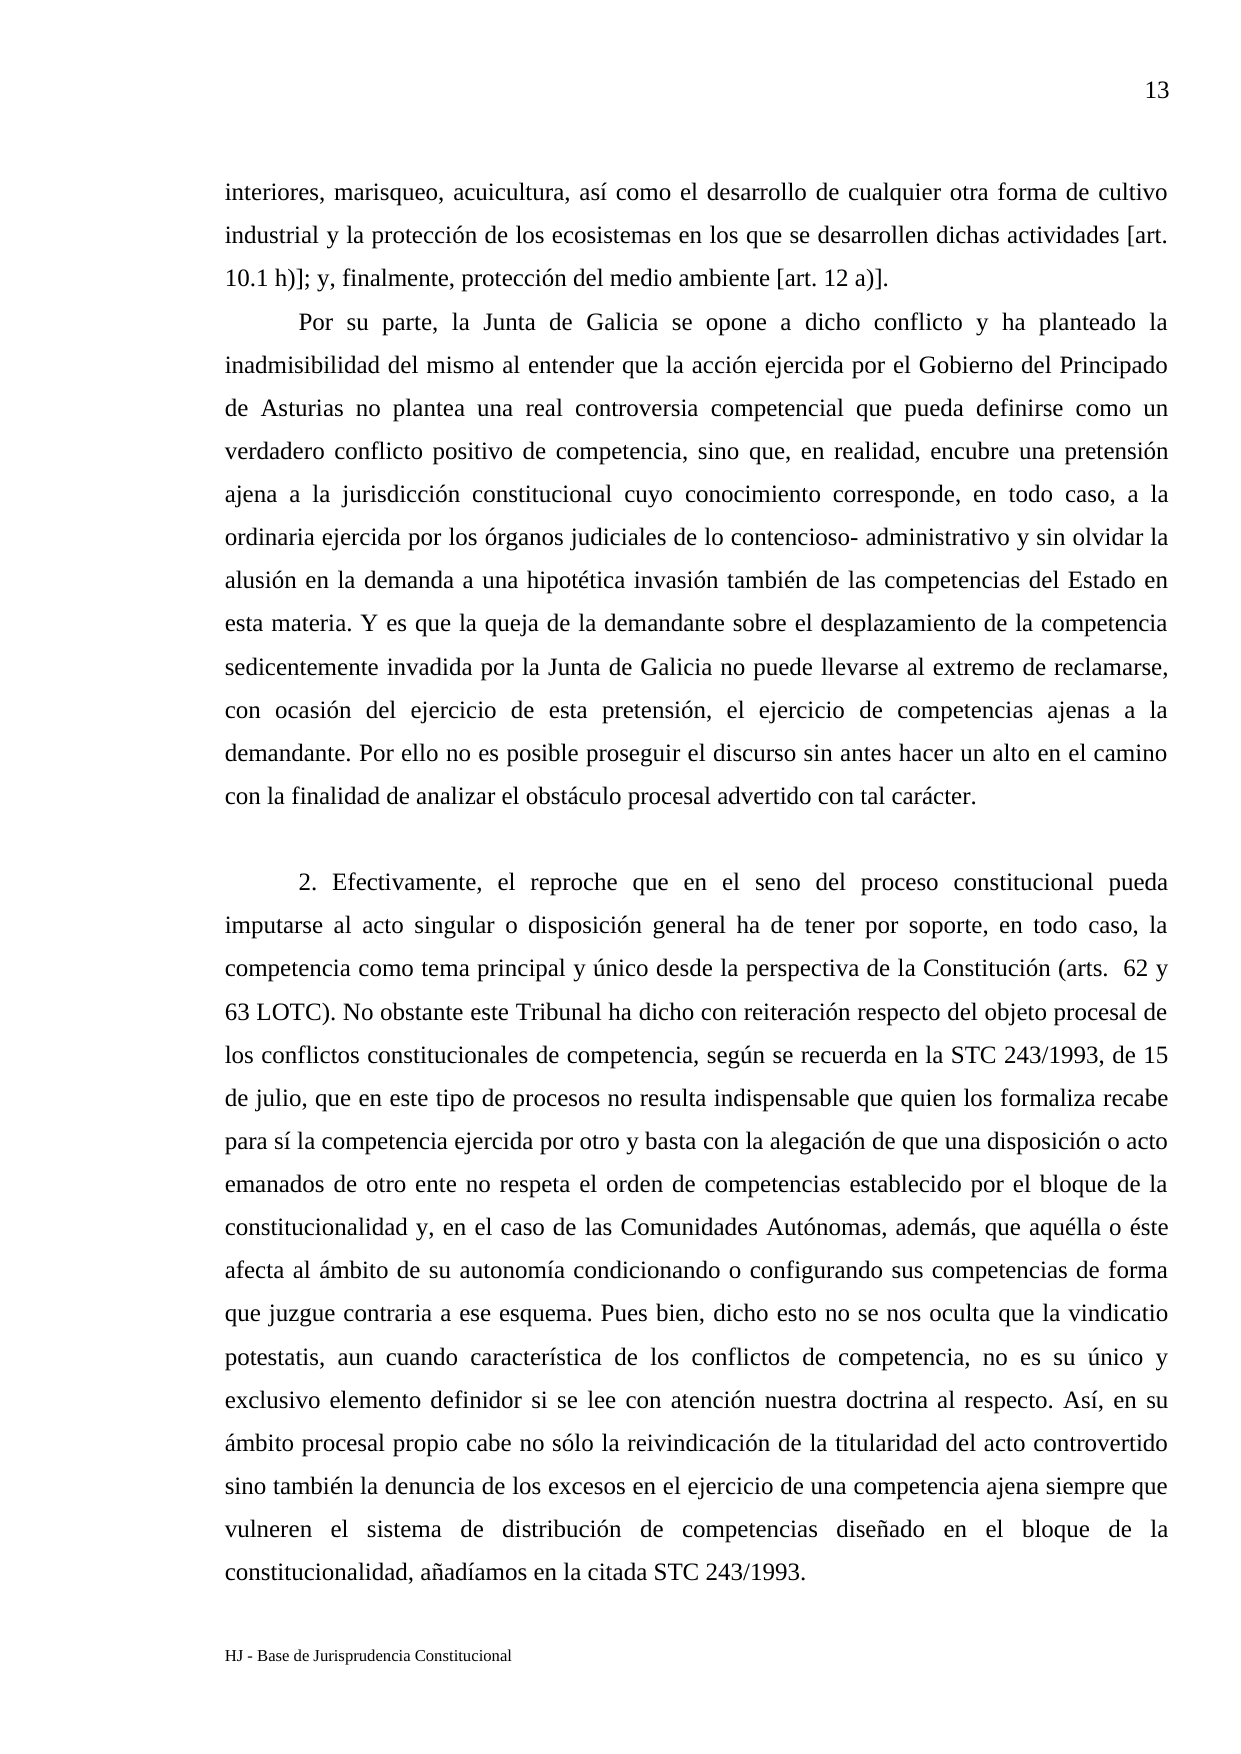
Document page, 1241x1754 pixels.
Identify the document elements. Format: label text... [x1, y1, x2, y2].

text Por su parte, la Junta de Galicia se opone a dicho conflicto y ha planteado la inadmisibilidad del mismo al entender que la acción ejercida por el Gobierno del Principado de Asturias no plantea una real controversia competencial que pueda definirse como un verdadero conflicto positivo de competencia, sino que, en realidad, encubre una pretensión ajena a la jurisdicción constitucional cuyo conocimiento corresponde, en todo caso, a la ordinaria ejercida por los órganos judiciales de lo contencioso- administrativo y sin olvidar la alusión en la demanda a una hipotética invasión también de las competencias del Estado en esta materia. Y es que la queja de la demandante sobre el desplazamiento de la competencia sedicentemente invadida por la Junta de Galicia no puede llevarse al extremo de reclamarse, con ocasión del ejercicio de esta pretensión, el ejercicio de competencias ajenas a la demandante. Por ello no es posible proseguir el discurso sin antes hacer un alto en el camino con la finalidad de analizar el obstáculo procesal advertido con tal carácter. [224, 307, 1169, 810]
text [224, 177, 1169, 292]
text 2. Efectivamente, el reproche que en el seno del proceso constitucional pueda imputarse al acto singular o disposición general ha de tener por soporte, en todo caso, la competencia como tema principal y único desde la perspectiva de la Constitución (arts. 62 y 63 LOTC). No obstante este Tribunal ha dicho con reiteración respecto del objeto procesal de los conflictos constitucionales de competencia, según se recuerda en la STC 243/1993, de 15 de julio, que en este tipo de procesos no resulta indispensable que quien los formaliza recabe para sí la competencia ejercida por otro y basta con la alegación de que una disposición o acto emanados de otro ente no respeta el orden de competencias establecido por el bloque de la constitucionalidad y, en el caso de las Comunidades Autónomas, además, que aquélla o éste afecta al ámbito de su autonomía condicionando o configurando sus competencias de forma que juzgue contraria a ese esquema. Pues bien, dicho esto no se nos oculta que la vindicatio potestatis, aun cuando característica de los conflictos de competencia, no es su único y exclusivo elemento definidor si se lee con atención nuestra doctrina al respecto. Así, en su ámbito procesal propio cabe no sólo la reivindicación de la titularidad del acto controvertido sino también la denuncia de los excesos en el ejercicio de una competencia ajena siempre que vulneren el sistema de distribución de competencias diseñado en el bloque de la constitucionalidad, añadíamos en la citada STC 243/1993. [224, 867, 1169, 1586]
